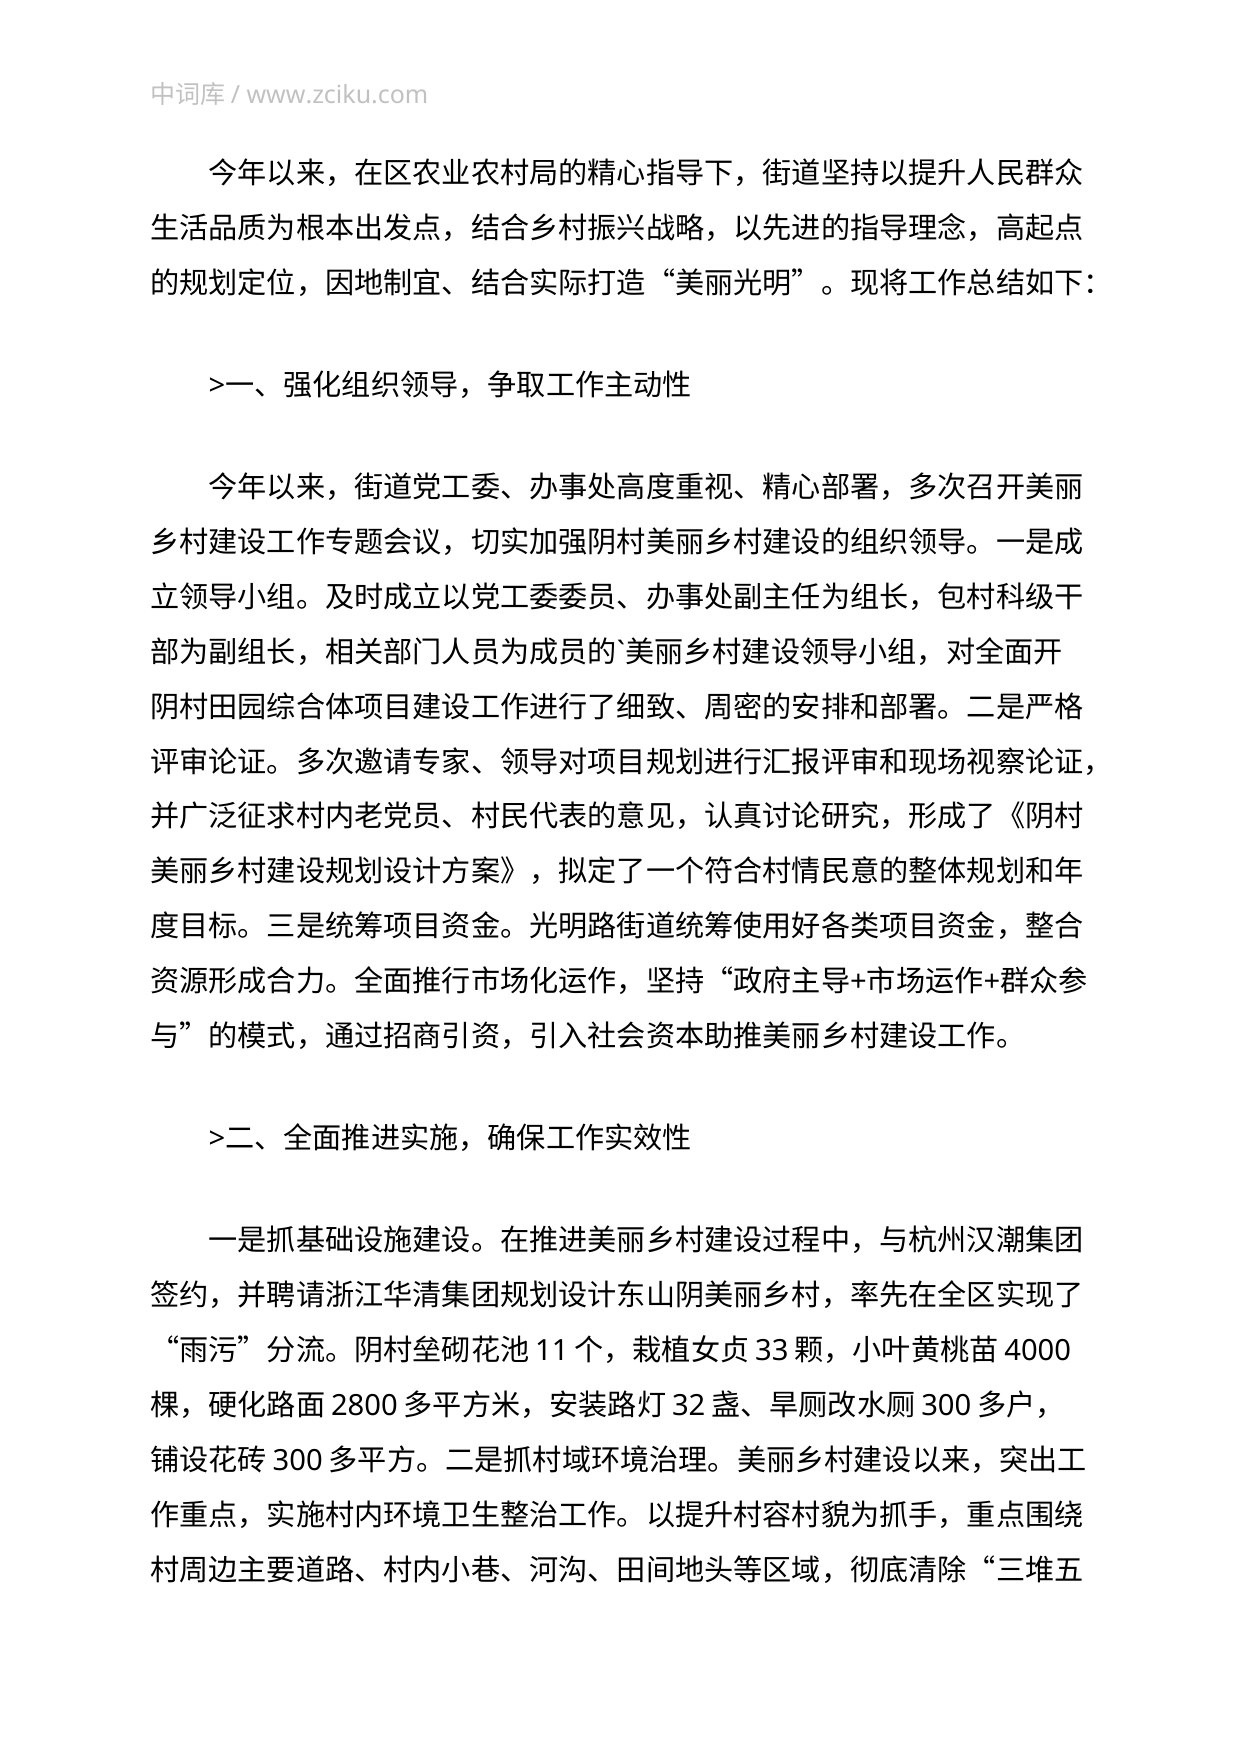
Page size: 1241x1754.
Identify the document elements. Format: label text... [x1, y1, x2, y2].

text 今年以来，在区农业农村局的精心指导下，街道坚持以提升人民群众生活品质为根本出发点，结合乡村振兴战略，以先进的指导理念，高起点的规划定位，因地制宜、结合实际打造“美丽光明”。现将工作总结如下： [150, 150, 1090, 302]
text 今年以来，街道党工委、办事处高度重视、精心部署，多次召开美丽乡村建设工作专题会议，切实加强阴村美丽乡村建设的组织领导。一是成立领导小组。及时成立以党工委委员、办事处副主任为组长，包村科级干部为副组长，相关部门人员为成员的`美丽乡村建设领导小组，对全面开阴村田园综合体项目建设工作进行了细致、周密的安排和部署。二是严格评审论证。多次邀请专家、领导对项目规划进行汇报评审和现场视察论证，并广泛征求村内老党员、村民代表的意见，认真讨论研究，形成了《阴村美丽乡村建设规划设计方案》，拟定了一个符合村情民意的整体规划和年度目标。三是统筹项目资金。光明路街道统筹使用好各类项目资金，整合资源形成合力。全面推行市场化运作，坚持“政府主导+市场运作+群众参与”的模式，通过招商引资，引入社会资本助推美丽乡村建设工作。 [150, 463, 1090, 1055]
text >一、强化组织领导，争取工作主动性 [150, 362, 1090, 404]
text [150, 1216, 1090, 1588]
text >二、全面推进实施，确保工作实效性 [150, 1114, 1090, 1157]
